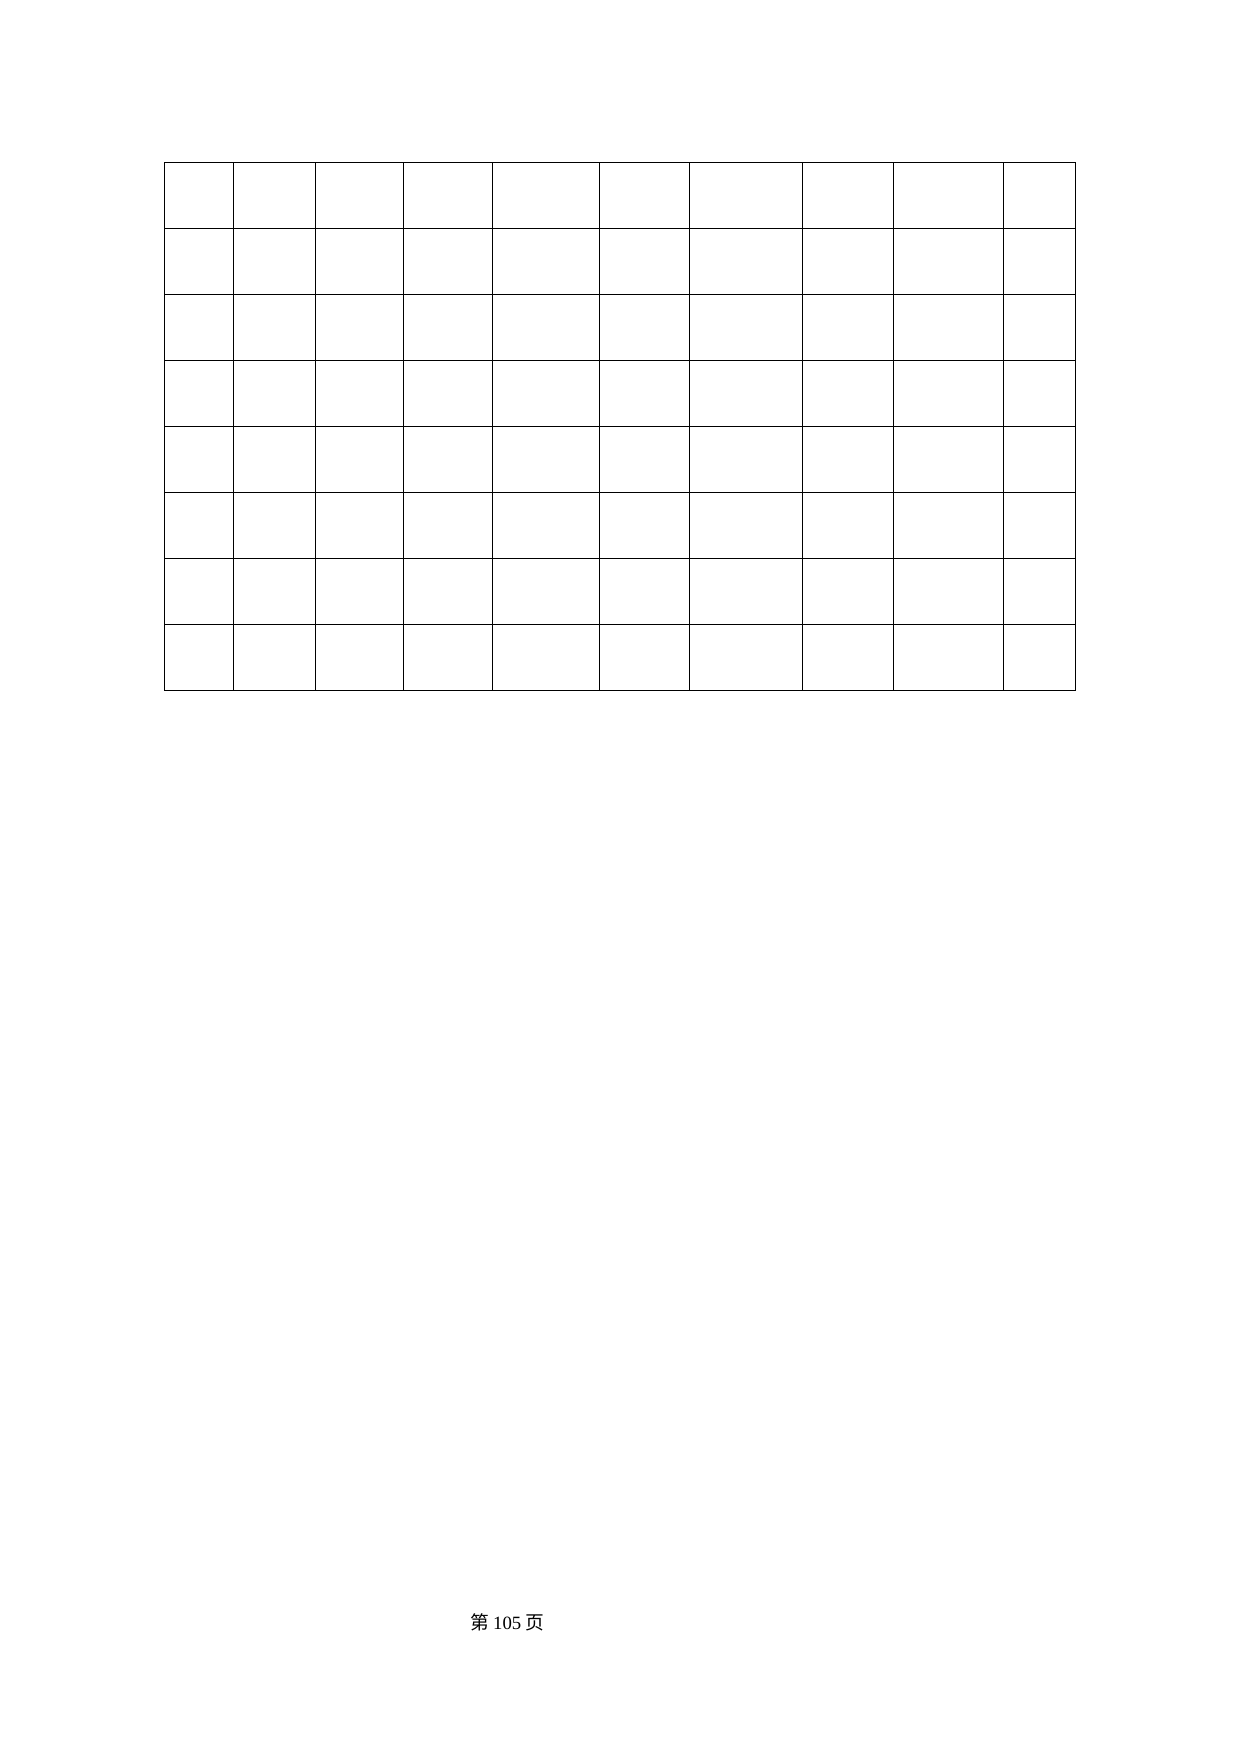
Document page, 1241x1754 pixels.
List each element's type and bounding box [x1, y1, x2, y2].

table_cell [600, 361, 689, 426]
table_cell [690, 559, 802, 624]
table_cell [404, 163, 492, 228]
table_cell [493, 361, 599, 426]
table_cell [1004, 229, 1075, 294]
table_cell [316, 493, 403, 558]
table_cell [803, 361, 893, 426]
table_cell [316, 229, 403, 294]
table_cell [1004, 295, 1075, 360]
table_cell [316, 295, 403, 360]
table_cell [1004, 361, 1075, 426]
table_cell [600, 427, 689, 492]
table_cell [493, 229, 599, 294]
table_cell [234, 427, 315, 492]
table_cell [894, 163, 1003, 228]
table_cell [316, 559, 403, 624]
table_cell [165, 295, 233, 360]
table_cell [600, 295, 689, 360]
table_cell [690, 427, 802, 492]
table_cell [165, 163, 233, 228]
table_cell [234, 295, 315, 360]
table_cell [894, 493, 1003, 558]
table_cell [600, 163, 689, 228]
table_cell [234, 559, 315, 624]
table_cell [690, 493, 802, 558]
table_cell [803, 559, 893, 624]
table_cell [234, 625, 315, 690]
table_cell [690, 295, 802, 360]
table_cell [1004, 427, 1075, 492]
table_cell [1004, 163, 1075, 228]
table_cell [165, 229, 233, 294]
table_cell [165, 559, 233, 624]
table_cell [234, 229, 315, 294]
table_cell [234, 493, 315, 558]
table_cell [493, 559, 599, 624]
table_cell [803, 427, 893, 492]
table_cell [316, 361, 403, 426]
table_cell [803, 163, 893, 228]
table_cell [600, 559, 689, 624]
table_cell [803, 229, 893, 294]
table_cell [493, 625, 599, 690]
table_cell [165, 427, 233, 492]
table_cell [165, 493, 233, 558]
table_cell [404, 427, 492, 492]
table_cell [1004, 493, 1075, 558]
table_cell [234, 361, 315, 426]
table_cell [690, 163, 802, 228]
table_cell [600, 625, 689, 690]
table_cell [803, 493, 893, 558]
table_cell [1004, 559, 1075, 624]
table_cell [894, 361, 1003, 426]
table_cell [894, 229, 1003, 294]
table_cell [316, 625, 403, 690]
table_cell [894, 295, 1003, 360]
table_cell [690, 361, 802, 426]
table_cell [316, 427, 403, 492]
table_cell [165, 361, 233, 426]
table_cell [404, 559, 492, 624]
table_cell [493, 427, 599, 492]
table_cell [234, 163, 315, 228]
table_cell [600, 493, 689, 558]
table_cell [1004, 625, 1075, 690]
table_cell [803, 295, 893, 360]
table_cell [165, 625, 233, 690]
table_cell [404, 229, 492, 294]
table_cell [404, 295, 492, 360]
table_cell [894, 427, 1003, 492]
table_cell [493, 493, 599, 558]
table_cell [493, 295, 599, 360]
table_cell [894, 559, 1003, 624]
table_cell [690, 229, 802, 294]
table_cell [404, 625, 492, 690]
table_cell [493, 163, 599, 228]
table_cell [690, 625, 802, 690]
table_cell [803, 625, 893, 690]
table_cell [404, 361, 492, 426]
table_cell [894, 625, 1003, 690]
table_cell [600, 229, 689, 294]
table_cell [404, 493, 492, 558]
table_cell [316, 163, 403, 228]
